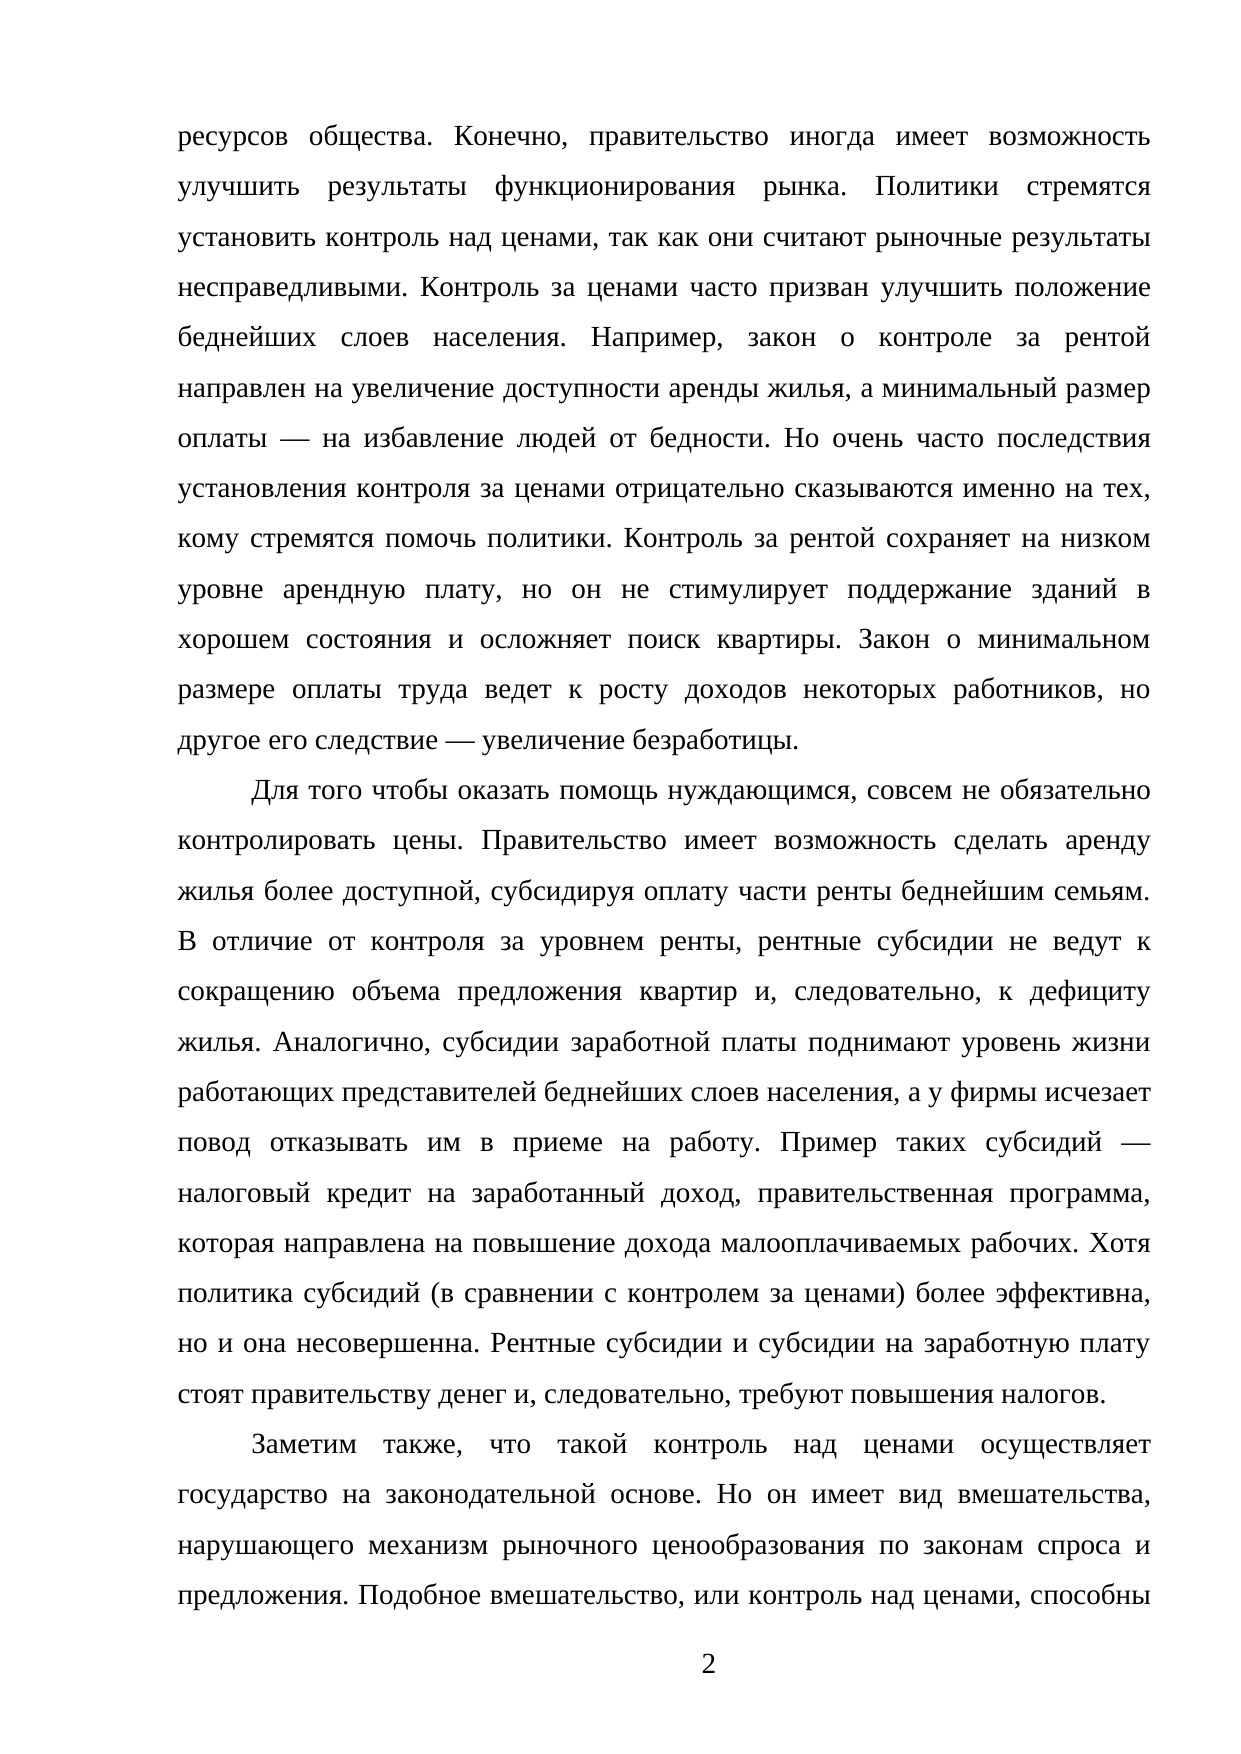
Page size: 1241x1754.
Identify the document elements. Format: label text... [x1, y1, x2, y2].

text Для того чтобы оказать помощь нуждающимся, совсем не обязательно контролировать цены. Правительство имеет возможность сделать аренду жилья более доступной, субсидируя оплату части ренты беднейшим семьям. В отличие от контроля за уровнем ренты, рентные субсидии не ведут к сокращению объема предложения квартир и, следовательно, к дефициту жилья. Аналогично, субсидии заработной платы поднимают уровень жизни работающих представителей беднейших слоев населения, а у фирмы исчезает повод отказывать им в приеме на работу. Пример таких субсидий — налоговый кредит на заработанный доход, правительственная программа, которая направлена на повышение дохода малооплачиваемых рабочих. Хотя политика субсидий (в сравнении с контролем за ценами) более эффективна, но и она несовершенна. Рентные субсидии и субсидии на заработную плату стоят правительству денег и, следовательно, требуют повышения налогов. [177, 772, 1152, 1409]
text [177, 118, 1152, 755]
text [177, 1426, 1152, 1611]
